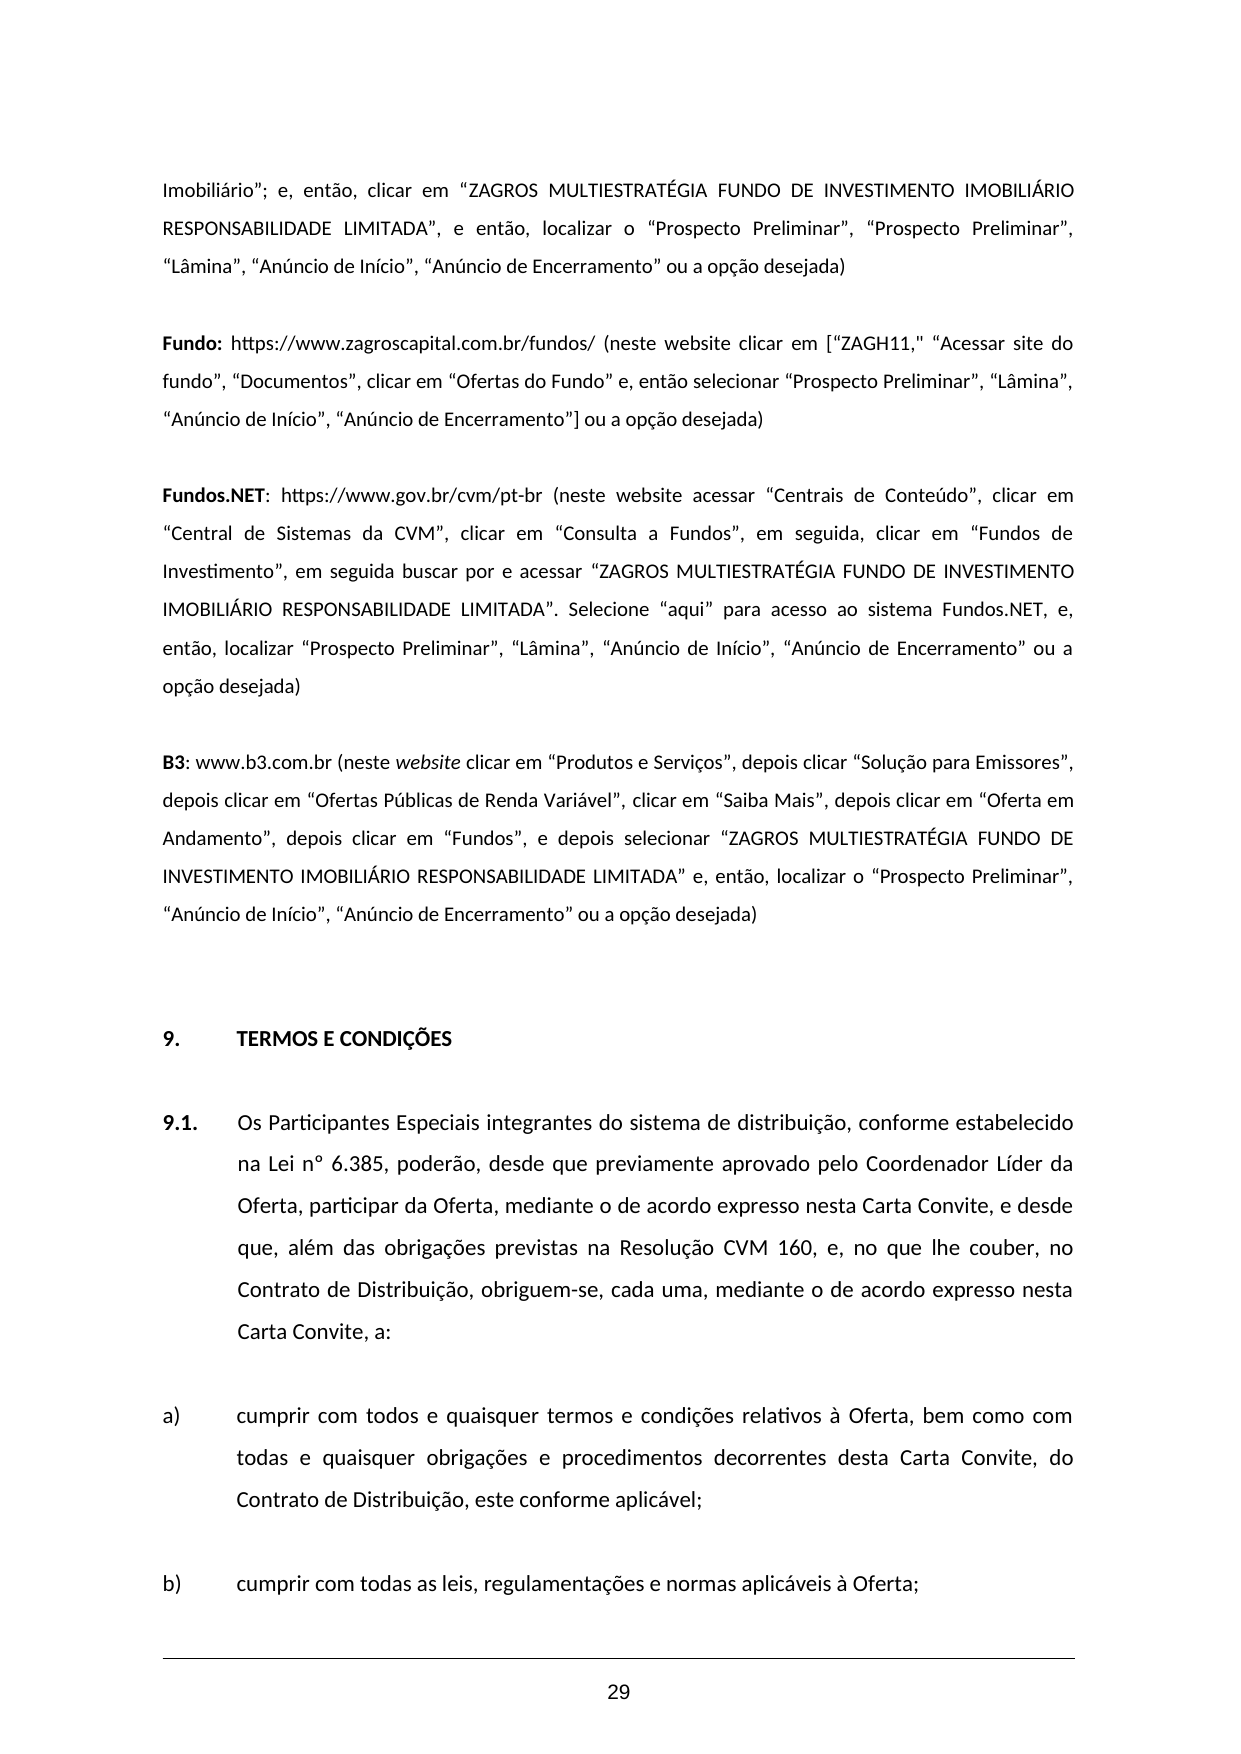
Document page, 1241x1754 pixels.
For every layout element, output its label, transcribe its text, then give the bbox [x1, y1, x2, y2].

text B3: www.b3.com.br (neste website clicar em “Produtos e Serviços”, depois clicar “Solução para Emissores”, depois clicar em “Ofertas Públicas de Renda Variável”, clicar em “Saiba Mais”, depois clicar em “Oferta em Andamento”, depois clicar em “Fundos”, e depois selecionar “ZAGROS MULTIESTRATÉGIA FUNDO DE INVESTIMENTO IMOBILIÁRIO RESPONSABILIDADE LIMITADA” e, então, localizar o “Prospecto Preliminar”, “Anúncio de Início”, “Anúncio de Encerramento” ou a opção desejada) [162, 749, 1075, 927]
list cumprir com todos e quaisquer termos e condições relativos à Oferta, bem como com todas e quaisquer obrigações e procedimentos decorrentes desta Carta Convite, do Contrato de Distribuição, este conforme aplicável; [162, 1401, 1075, 1513]
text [162, 177, 1075, 279]
text Fundos.NET: https://www.gov.br/cvm/pt-br (neste website acessar “Centrais de Conteúdo”, clicar em “Central de Sistemas da CVM”, clicar em “Consulta a Fundos”, em seguida, clicar em “Fundos de Investimento”, em seguida buscar por e acessar “ZAGROS MULTIESTRATÉGIA FUNDO DE INVESTIMENTO IMOBILIÁRIO RESPONSABILIDADE LIMITADA”. Selecione “aqui” para acesso ao sistema Fundos.NET, e, então, localizar “Prospecto Preliminar”, “Lâmina”, “Anúncio de Início”, “Anúncio de Encerramento” ou a opção desejada) [162, 482, 1075, 698]
list TERMOS E CONDIÇÕES [162, 1024, 1075, 1052]
list cumprir com todas as leis, regulamentações e normas aplicáveis à Oferta; [162, 1569, 1075, 1597]
text Fundo: https://www.zagroscapital.com.br/fundos/ (neste website clicar em [“ZAGH11," “Acessar site do fundo”, “Documentos”, clicar em “Ofertas do Fundo” e, então selecionar “Prospecto Preliminar”, “Lâmina”, “Anúncio de Início”, “Anúncio de Encerramento”] ou a opção desejada) [162, 330, 1075, 431]
list Os Participantes Especiais integrantes do sistema de distribuição, conforme estabelecido na Lei nº 6.385, poderão, desde que previamente aprovado pelo Coordenador Líder da Oferta, participar da Oferta, mediante o de acordo expresso nesta Carta Convite, e desde que, além das obrigações previstas na Resolução CVM 160, e, no que lhe couber, no Contrato de Distribuição, obriguem-se, cada uma, mediante o de acordo expresso nesta Carta Convite, a: [162, 1108, 1075, 1346]
